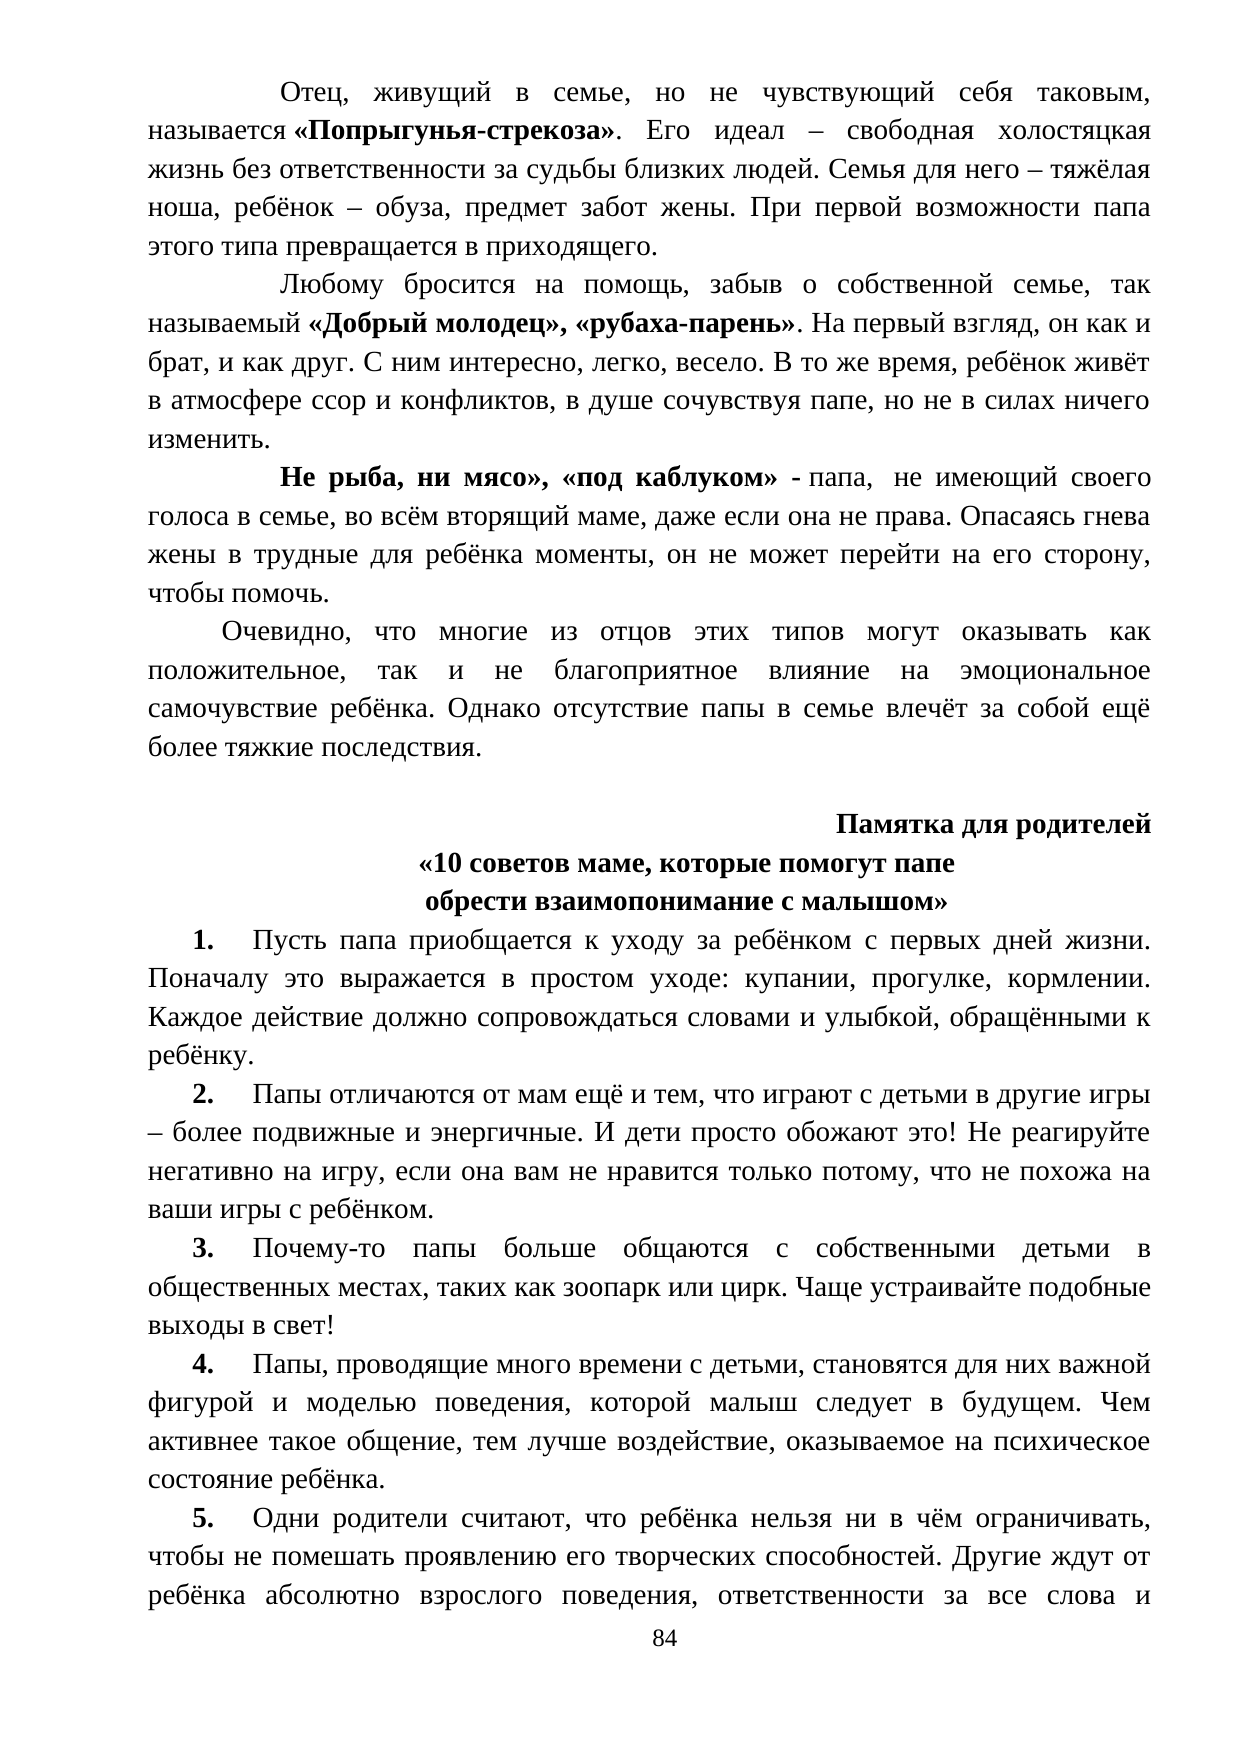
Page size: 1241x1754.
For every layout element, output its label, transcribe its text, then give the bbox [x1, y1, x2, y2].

list Почему-то папы больше общаются с собственными детьми в общественных местах, таких как зоопарк или цирк. Чаще устраивайте подобные выходы в свет! [148, 1230, 1152, 1341]
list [148, 1500, 1152, 1611]
text обрести взаимопонимание с малышом» [148, 883, 1152, 917]
text Памятка для родителей [148, 806, 1152, 840]
text «10 советов маме, которые помогут папе [148, 845, 1152, 878]
text Любому бросится на помощь, забыв о собственной семье, так называемый «Добрый молодец», «рубаха-парень». На первый взгляд, он как и брат, и как друг. С ним интересно, легко, весело. В то же время, ребёнок живёт в атмосфере ссор и конфликтов, в душе сочувствуя папе, но не в силах ничего изменить. [148, 267, 1152, 454]
text Не рыба, ни мясо», «под каблуком» - папа, не имеющий своего голоса в семье, во всём вторящий маме, даже если она не права. Опасаясь гнева жены в трудные для ребёнка моменты, он не может перейти на его сторону, чтобы помочь. [148, 459, 1152, 608]
text Отец, живущий в семье, но не чувствующий себя таковым, называется «Попрыгунья-стрекоза». Его идеал – свободная холостяцкая жизнь без ответственности за судьбы близких людей. Семья для него – тяжёлая ноша, ребёнок – обуза, предмет забот жены. При первой возможности папа этого типа превращается в приходящего. [148, 74, 1152, 262]
list Пусть папа приобщается к уходу за ребёнком с первых дней жизни. Поначалу это выражается в простом уходе: купании, прогулке, кормлении. Каждое действие должно сопровождаться словами и улыбкой, обращёнными к ребёнку. [148, 922, 1152, 1071]
list Папы, проводящие много времени с детьми, становятся для них важной фигурой и моделью поведения, которой малыш следует в будущем. Чем активнее такое общение, тем лучше воздействие, оказываемое на психическое состояние ребёнка. [148, 1346, 1152, 1495]
text Очевидно, что многие из отцов этих типов могут оказывать как положительное, так и не благоприятное влияние на эмоциональное самочувствие ребёнка. Однако отсутствие папы в семье влечёт за собой ещё более тяжкие последствия. [148, 613, 1152, 763]
list Папы отличаются от мам ещё и тем, что играют с детьми в другие игры – более подвижные и энергичные. И дети просто обожают это! Не реагируйте негативно на игру, если она вам не нравится только потому, что не похожа на ваши игры с ребёнком. [148, 1076, 1152, 1225]
